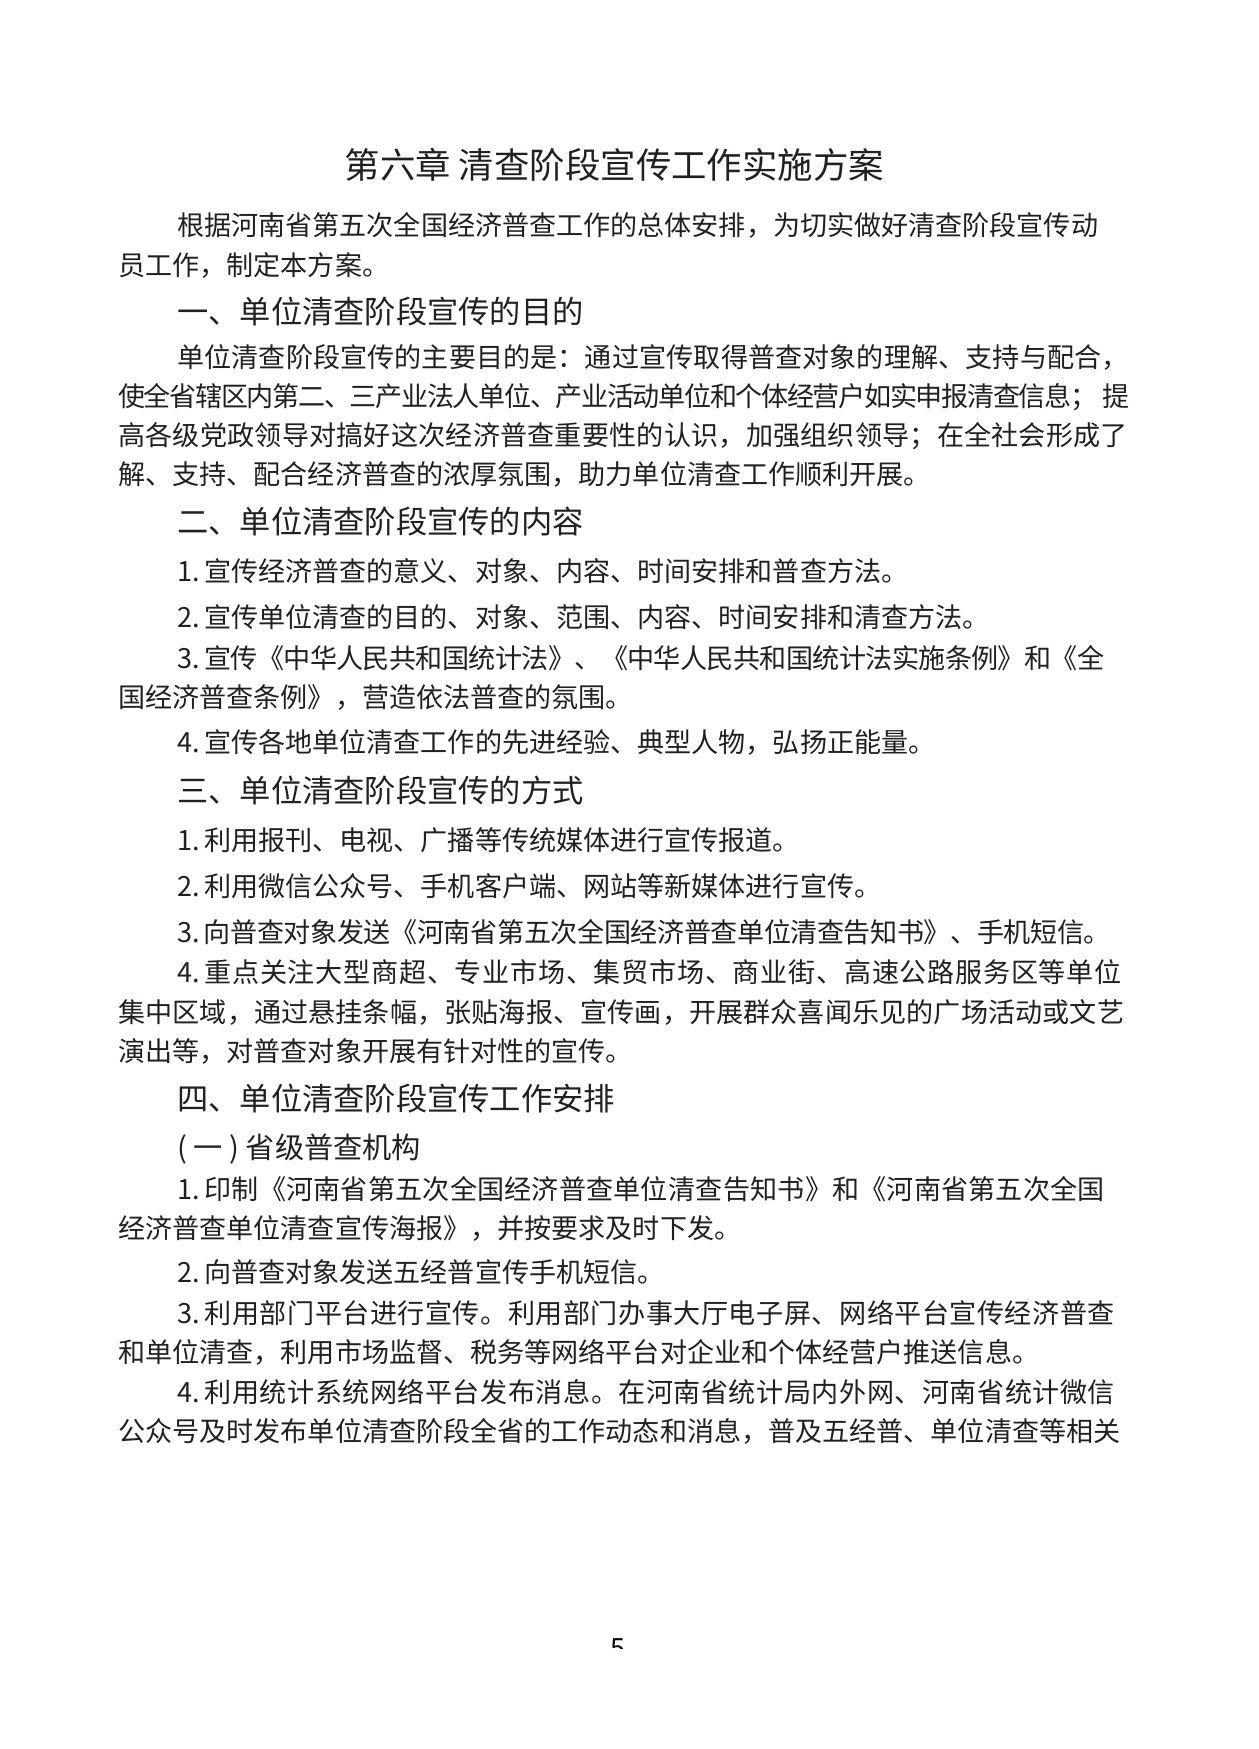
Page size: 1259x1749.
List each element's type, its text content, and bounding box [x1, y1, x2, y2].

list 向普查对象发送五经普宣传手机短信。 [177, 1246, 1258, 1292]
list 利用部门平台进行宣传。利用部门办事大厅电子屏、网络平台宣传经济普查和单位清查，利用市场监督、税务等网络平台对企业和个体经营户推送信息。 [118, 1292, 1124, 1371]
subtitle 第六章 清查阶段宣传工作实施方案 [344, 138, 1258, 189]
list 利用统计系统网络平台发布消息。在河南省统计局内外网、河南省统计微信公众号及时发布单位清查阶段全省的工作动态和消息，普及五经普、单位清查等相关 [118, 1371, 1124, 1449]
subtitle ( 一 ) 省级普查机构 [177, 1122, 1258, 1168]
list 重点关注大型商超、专业市场、集贸市场、商业街、高速公路服务区等单位集中区域，通过悬挂条幅，张贴海报、宣传画，开展群众喜闻乐见的广场活动或文艺演出等，对普查对象开展有针对性的宣传。 [118, 951, 1124, 1069]
subtitle 一、单位清查阶段宣传的目的 [177, 287, 1258, 333]
list 宣传单位清查的目的、对象、范围、内容、时间安排和清查方法。 [177, 591, 1258, 637]
list 宣传《中华人民共和国统计法》、《中华人民共和国统计法实施条例》和《全国经济普查条例》，营造依法普查的氛围。 [118, 637, 1123, 715]
text 根据河南省第五次全国经济普查工作的总体安排，为切实做好清查阶段宣传动员工作，制定本方案。 [118, 204, 1124, 283]
list 利用微信公众号、手机客户端、网站等新媒体进行宣传。 [177, 860, 1258, 906]
list 印制《河南省第五次全国经济普查单位清查告知书》和《河南省第五次全国经济普查单位清查宣传海报》，并按要求及时下发。 [118, 1168, 1123, 1246]
list 宣传各地单位清查工作的先进经验、典型人物，弘扬正能量。 [177, 715, 1258, 761]
list 宣传经济普查的意义、对象、内容、时间安排和普查方法。 [177, 545, 1258, 591]
subtitle 四、单位清查阶段宣传工作安排 [177, 1074, 1258, 1119]
subtitle 三、单位清查阶段宣传的方式 [177, 766, 1258, 811]
subtitle 二、单位清查阶段宣传的内容 [177, 497, 1258, 542]
list 向普查对象发送《河南省第五次全国经济普查单位清查告知书》、手机短信。 [177, 906, 1258, 951]
list 利用报刊、电视、广播等传统媒体进行宣传报道。 [177, 814, 1258, 860]
text 单位清查阶段宣传的主要目的是：通过宣传取得普查对象的理解、支持与配合， 使全省辖区内第二、三产业法人单位、产业活动单位和个体经营户如实申报清查信息； 提高各级党政领导对搞好这次经济普查重要性的认识，加强组织领导；在全社会形成了解、支持、配合经济普查的浓厚氛围，助力单位清查工作顺利开展。 [118, 336, 1129, 493]
